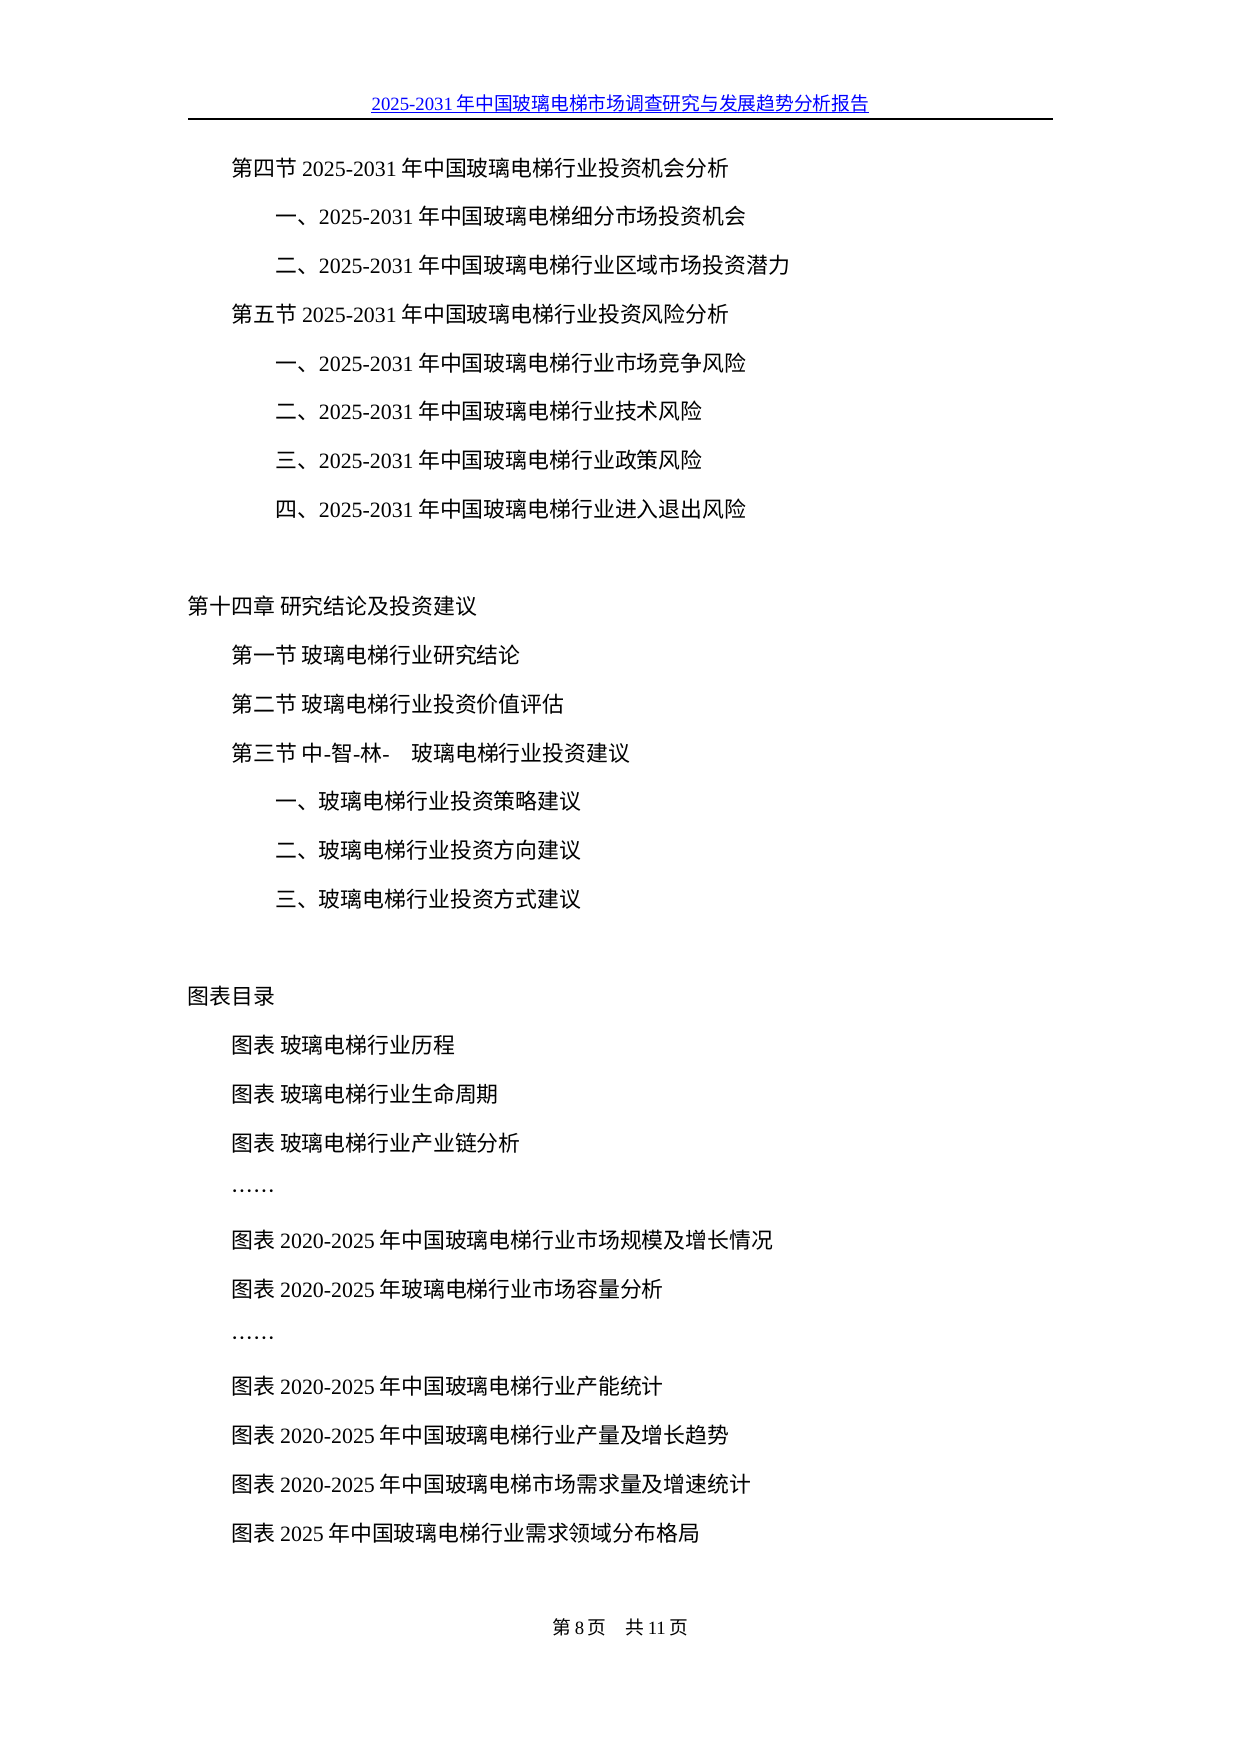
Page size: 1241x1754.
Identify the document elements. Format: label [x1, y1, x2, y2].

text [187, 150, 1053, 1548]
